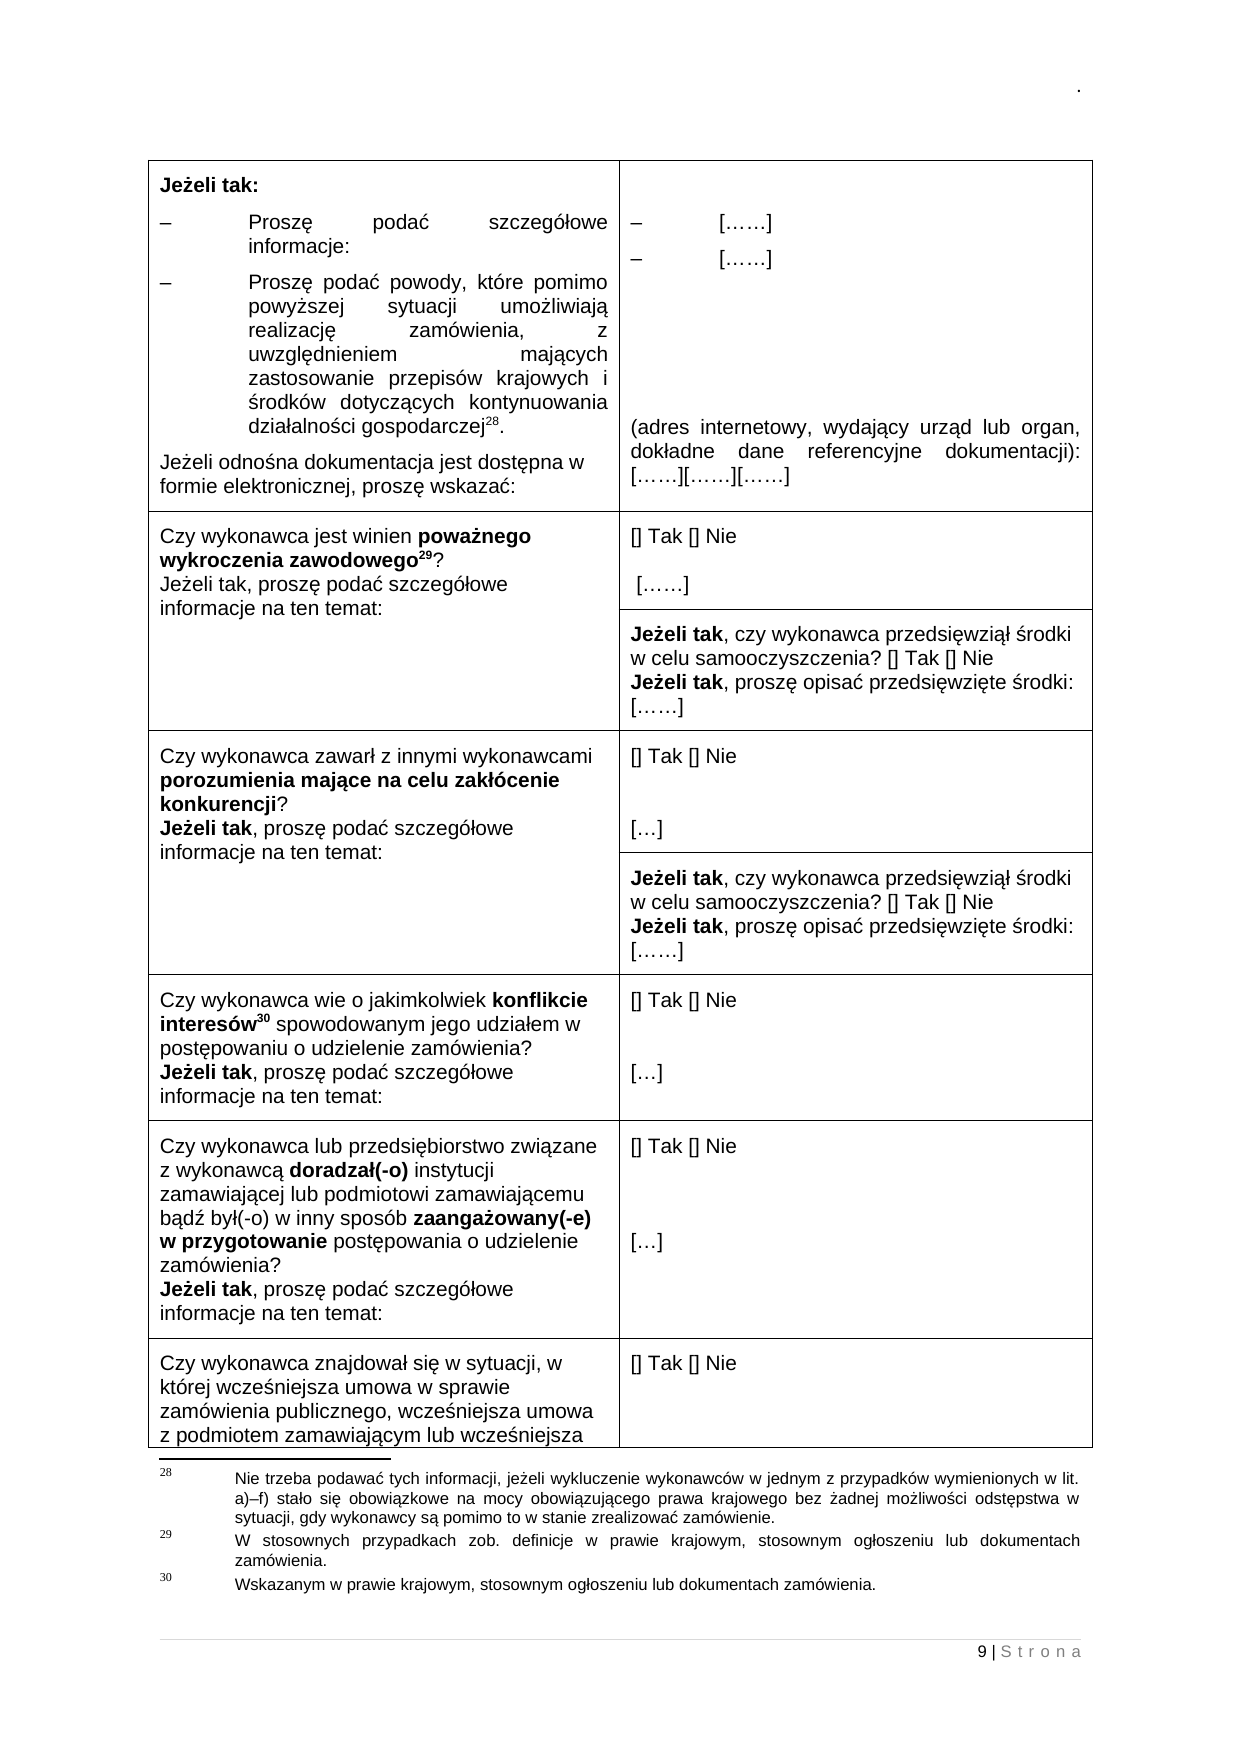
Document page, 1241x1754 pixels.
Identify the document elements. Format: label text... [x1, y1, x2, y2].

table_cell [] Tak [] Nie […] [620, 1121, 1092, 1338]
table_cell Jeżeli tak, czy wykonawca przedsięwziął środki w celu samooczyszczenia? [] Tak [] Nie Jeżeli tak, proszę opisać przedsięwzięte środki: [……] [620, 610, 1092, 730]
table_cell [620, 161, 1092, 511]
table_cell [149, 161, 619, 511]
table_cell Jeżeli tak, czy wykonawca przedsięwziął środki w celu samooczyszczenia? [] Tak [] Nie Jeżeli tak, proszę opisać przedsięwzięte środki: [……] [620, 853, 1092, 974]
table_cell [] Tak [] Nie […] [620, 731, 1092, 852]
table_cell Czy wykonawca lub przedsiębiorstwo związane z wykonawcą doradzał(-o) instytucji zamawiającej lub podmiotowi zamawiającemu bądź był(-o) w inny sposób zaangażowany(-e) w przygotowanie postępowania o udzielenie zamówienia? Jeżeli tak, proszę podać szczegółowe informacje na ten temat: [149, 1121, 619, 1338]
table_cell [] Tak [] Nie […] [620, 975, 1092, 1120]
table_cell [] Tak [] Nie [……] [620, 512, 1092, 608]
table_cell Czy wykonawca jest winien poważnego wykroczenia zawodowego? Jeżeli tak, proszę podać szczegółowe informacje na ten temat: [149, 512, 619, 730]
table_cell [] Tak [] Nie […] [620, 1339, 1092, 1447]
table_cell Czy wykonawca wie o jakimkolwiek konflikcie interesów spowodowanym jego udziałem w postępowaniu o udzielenie zamówienia? Jeżeli tak, proszę podać szczegółowe informacje na ten temat: [149, 975, 619, 1120]
table_cell Czy wykonawca zawarł z innymi wykonawcami porozumienia mające na celu zakłócenie konkurencji? Jeżeli tak, proszę podać szczegółowe informacje na ten temat: [149, 731, 619, 974]
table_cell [149, 1339, 619, 1447]
